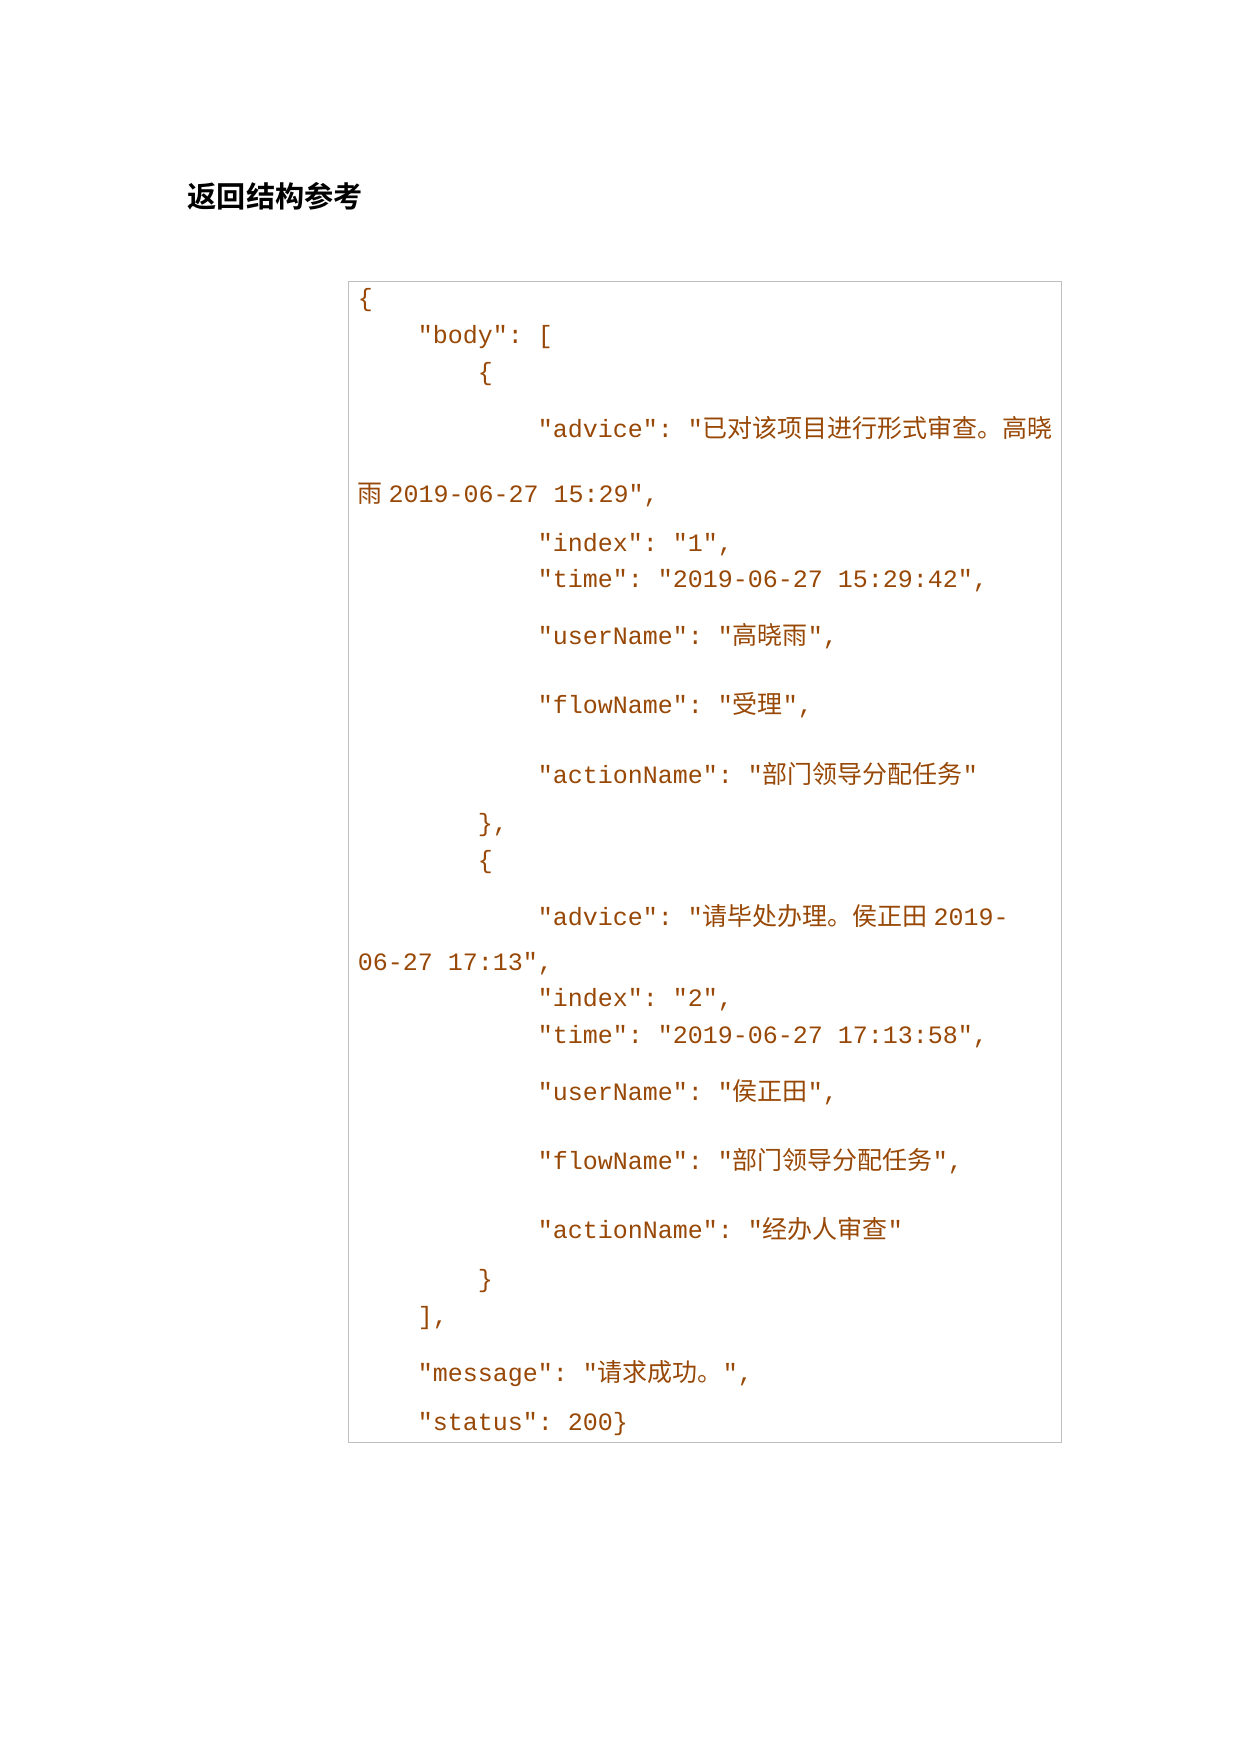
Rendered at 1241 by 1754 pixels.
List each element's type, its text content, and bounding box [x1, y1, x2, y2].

text "time": "2019-06-27 15:29:42", [349, 562, 1061, 597]
subtitle 返回结构参考 [187, 162, 1053, 227]
text "body": [ [349, 317, 1061, 353]
text "userName": "高晓雨", [349, 598, 1061, 666]
text { [349, 354, 1061, 390]
text "userName": "侯正田", [349, 1054, 1061, 1122]
text "flowName": "受理", [349, 667, 1061, 736]
text ], [349, 1298, 1061, 1334]
text "status": 200} [349, 1404, 1061, 1442]
text }, [349, 806, 1061, 841]
text "time": "2019-06-27 17:13:58", [349, 1017, 1061, 1053]
text "flowName": "部门领导分配任务", [349, 1123, 1061, 1191]
text "actionName": "部门领导分配任务" [349, 737, 1061, 805]
text "advice": "请毕处办理。侯正田 2019-06-27 17:13", [349, 879, 1061, 980]
text "index": "1", [349, 525, 1061, 561]
text "message": "请求成功。", [349, 1335, 1061, 1403]
text "advice": "已对该项目进行形式审查。高晓雨 2019-06-27 15:29", [349, 391, 1061, 524]
text { [349, 282, 1061, 316]
text "index": "2", [349, 981, 1061, 1016]
text } [349, 1262, 1061, 1297]
text "actionName": "经办人审查" [349, 1192, 1061, 1261]
text { [349, 842, 1061, 878]
